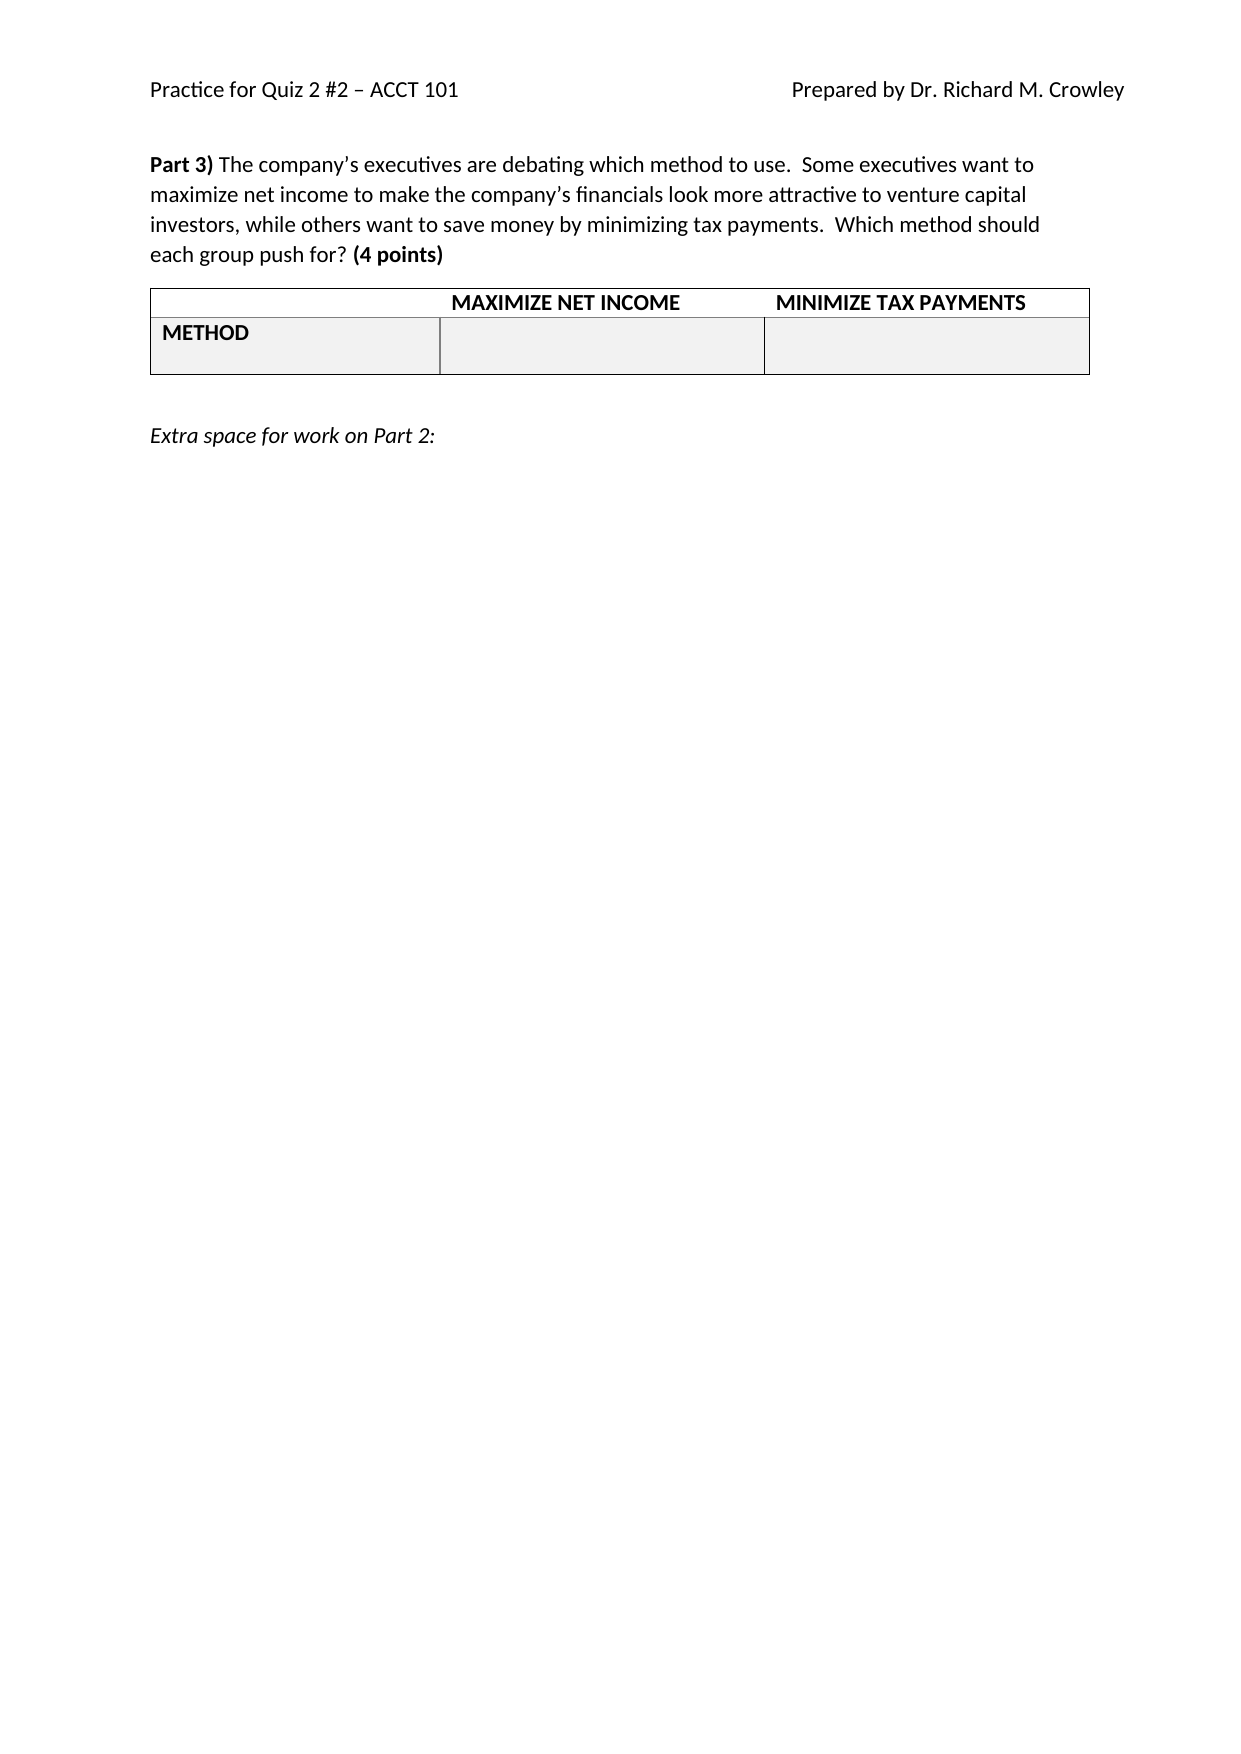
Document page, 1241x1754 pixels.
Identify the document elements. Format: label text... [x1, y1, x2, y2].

table_cell Method [151, 318, 439, 374]
table_header Maximize net income [440, 289, 764, 317]
table_header Minimize tax payments [764, 289, 1089, 317]
table_header [151, 289, 440, 317]
text Extra space for work on Part 2: [150, 422, 1090, 449]
text Part 3) The company’s executives are debating which method to use. Some executives want to maximize net income to make the company’s financials look more attractive to venture capital investors, while others want to save money by minimizing tax payments. Which method should each group push for? (4 points) [150, 150, 1090, 269]
table_cell [765, 318, 1089, 374]
table_cell [441, 318, 764, 374]
